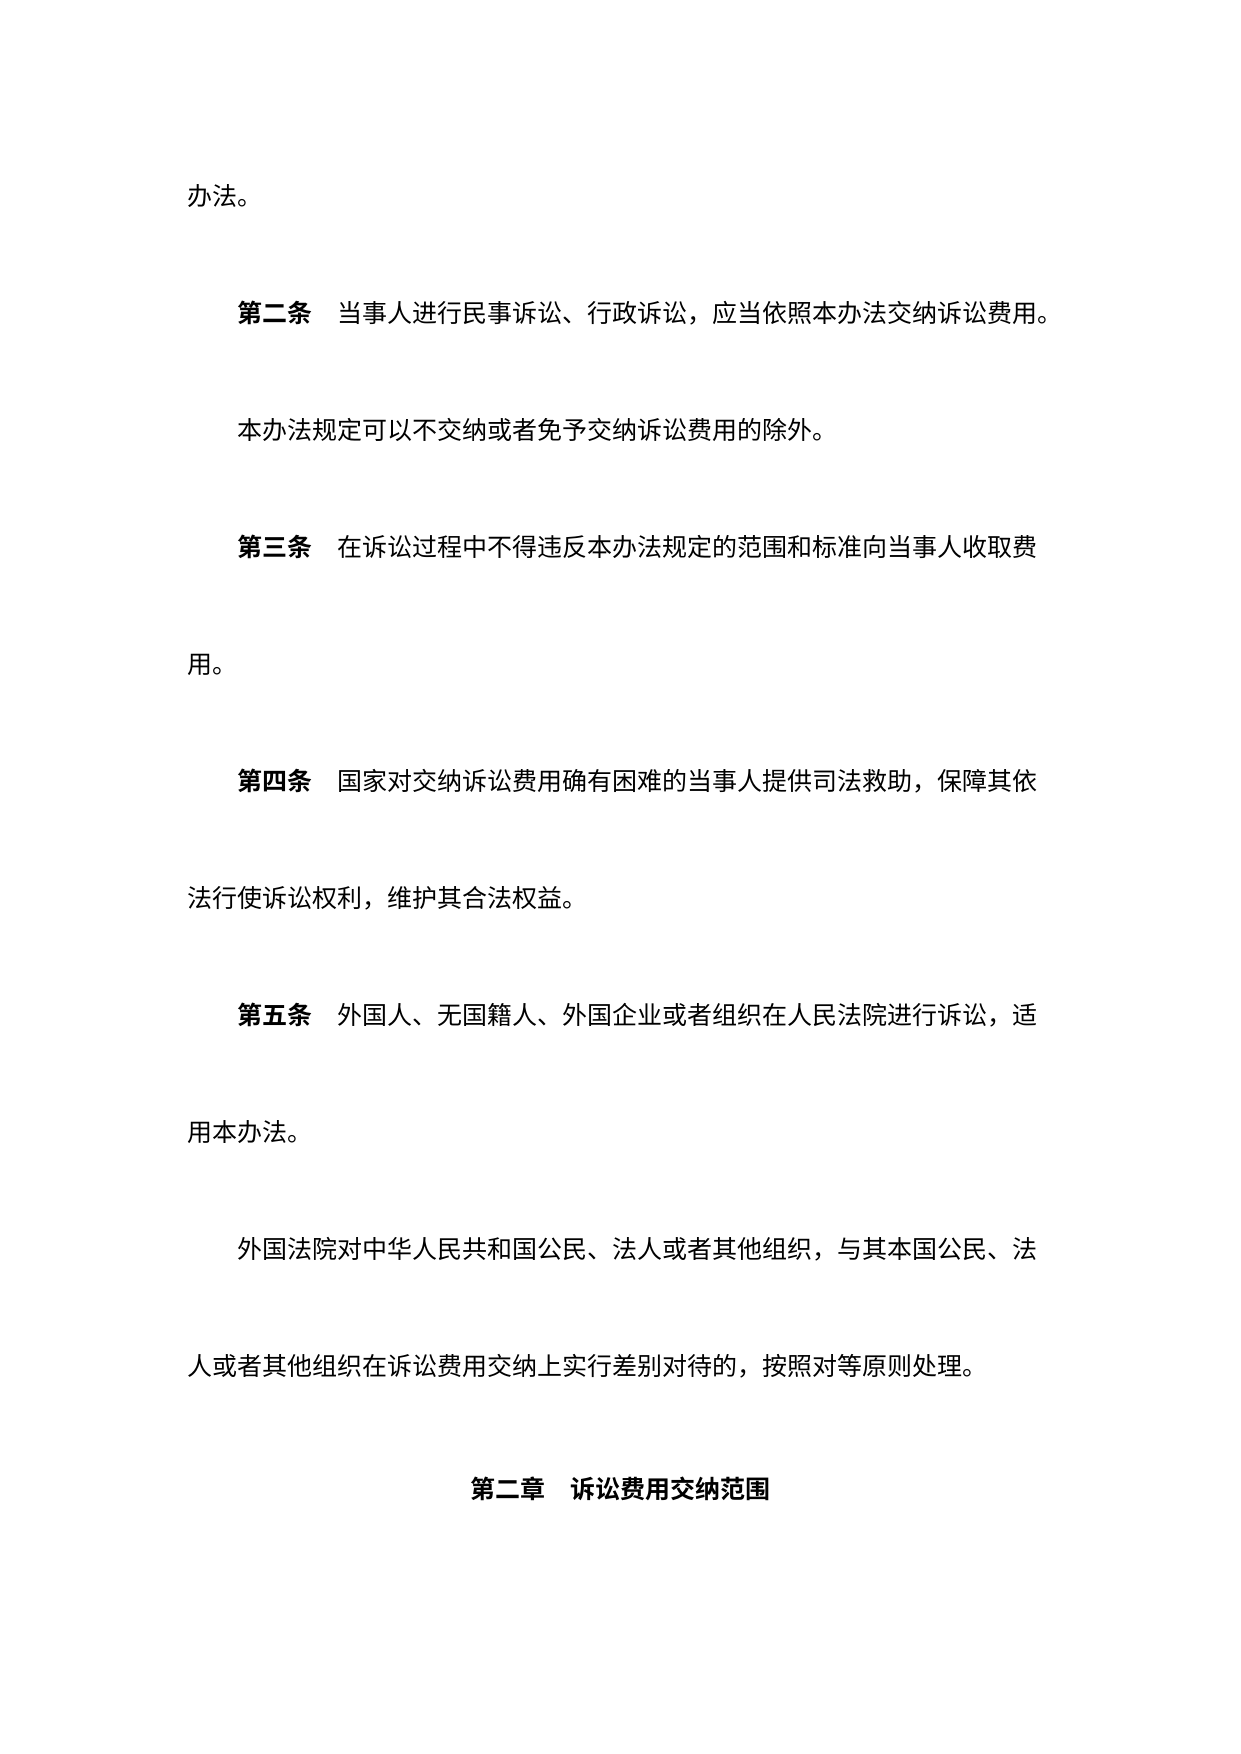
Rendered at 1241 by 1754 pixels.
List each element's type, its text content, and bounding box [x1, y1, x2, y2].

text 第二章 诉讼费用交纳范围 [187, 1455, 1053, 1520]
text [187, 162, 1053, 1397]
